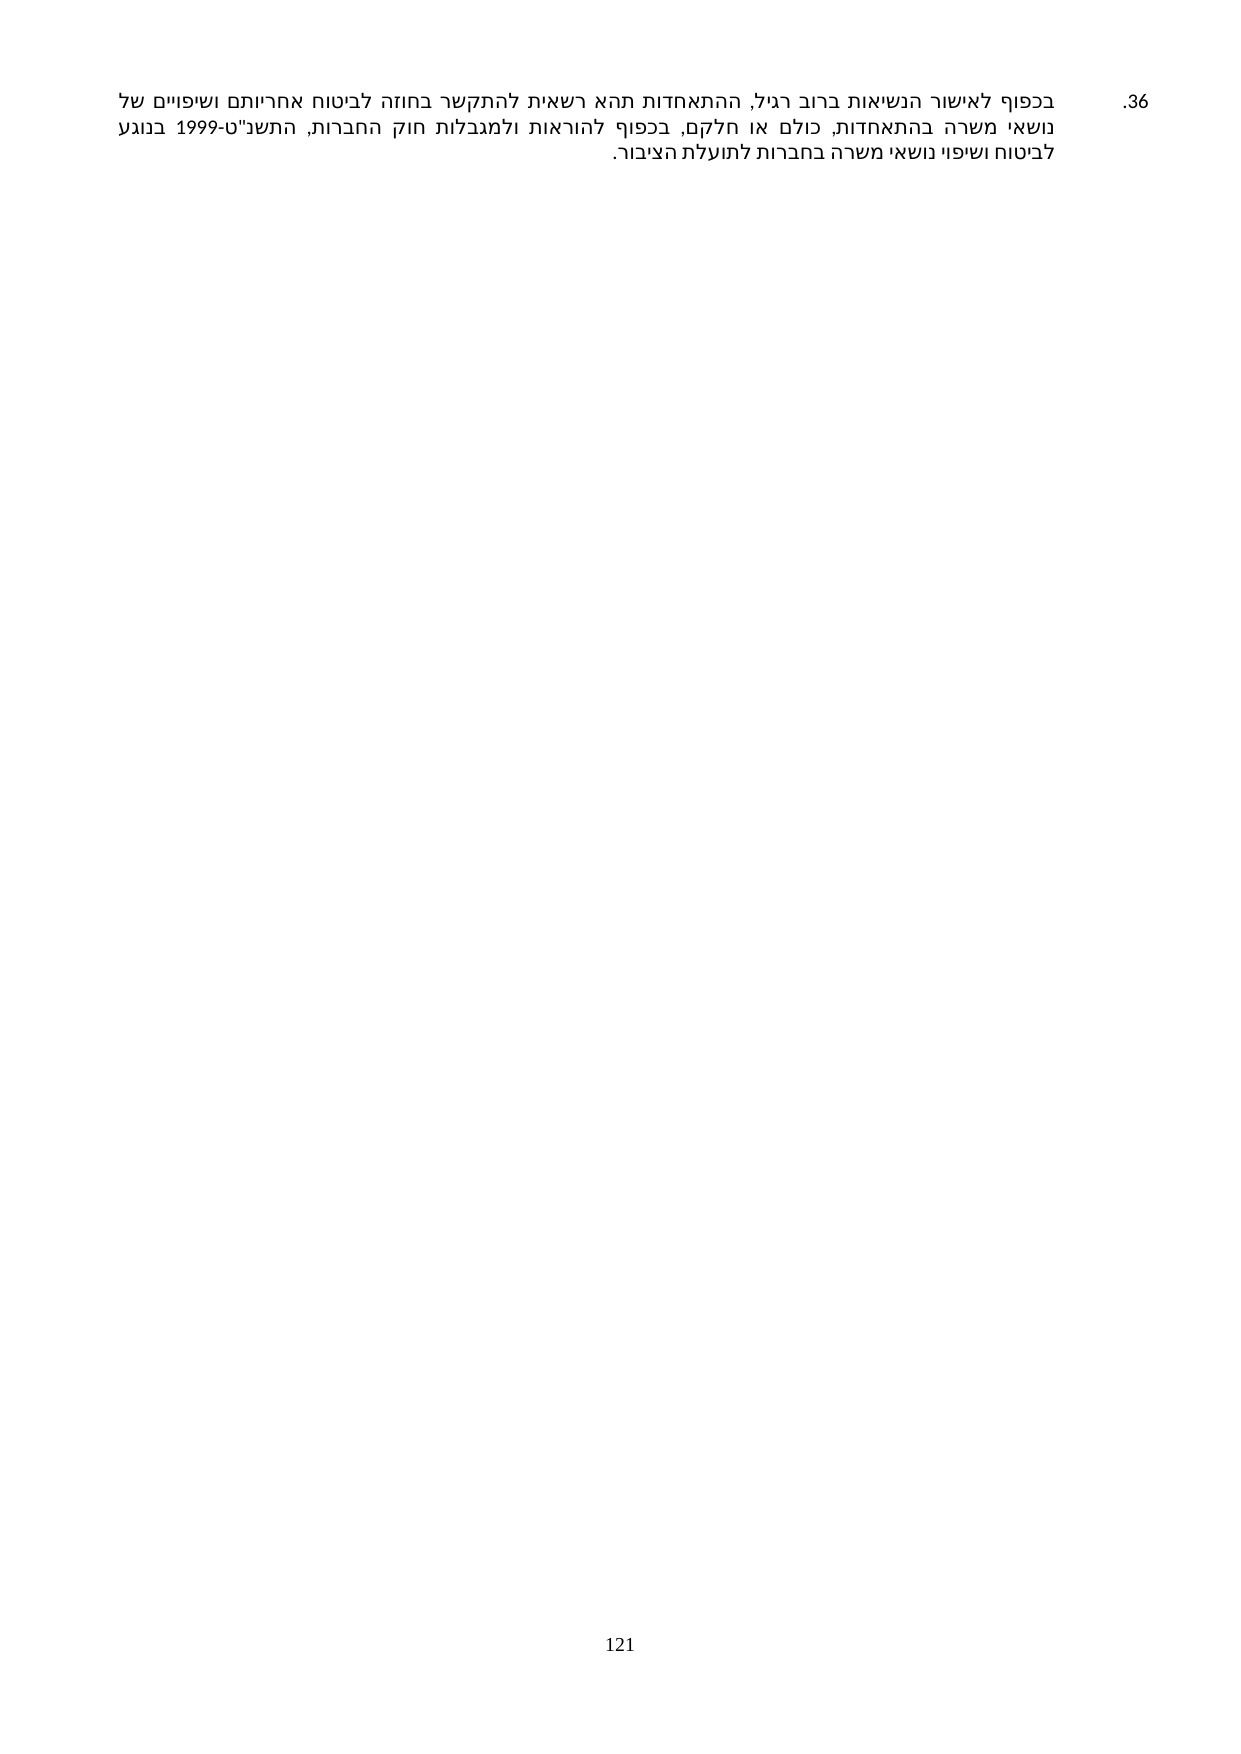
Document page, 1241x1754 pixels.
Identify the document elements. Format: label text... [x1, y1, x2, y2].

list בכפוף לאישור הנשיאות ברוב רגיל, ההתאחדות תהא רשאית להתקשר בחוזה לביטוח אחריותם ושיפויים של נושאי משרה בהתאחדות, כולם או חלקם, בכפוף להוראות ולמגבלות חוק החברות, התשנ"ט-1999 בנוגע לביטוח ושיפוי נושאי משרה בחברות לתועלת הציבור. [118, 89, 1122, 165]
